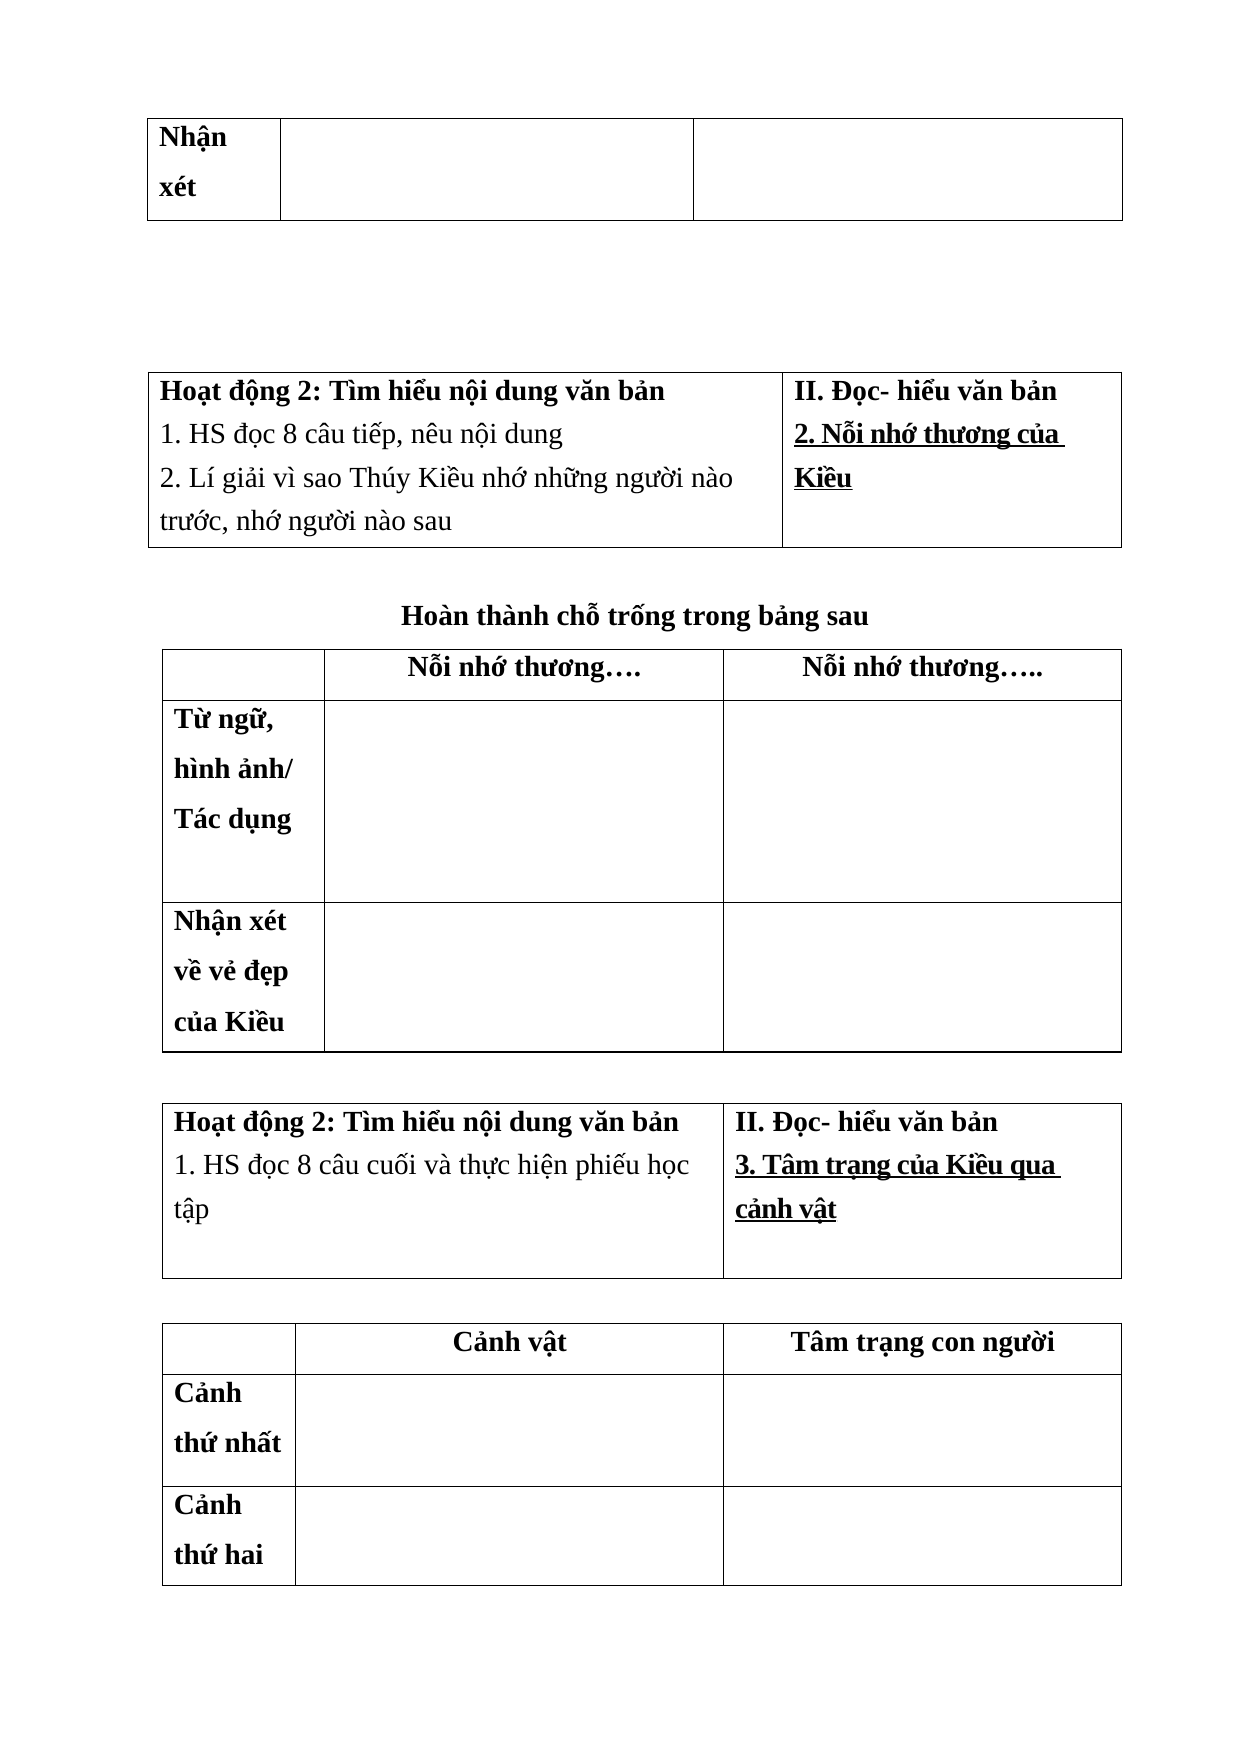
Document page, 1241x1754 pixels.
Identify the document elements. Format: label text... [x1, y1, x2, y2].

table_header II. Đọc- hiểu văn bản 2. Nỗi nhớ thương của Kiều [783, 373, 1121, 547]
table_header II. Đọc- hiểu văn bản 3. Tâm trạng của Kiều qua cảnh vật [724, 1104, 1121, 1278]
table_header Hoạt động 2: Tìm hiểu nội dung văn bản 1. HS đọc 8 câu cuối và thực hiện phiếu học tập [163, 1104, 723, 1278]
text Hoàn thành chỗ trống trong bảng sau [148, 598, 1122, 632]
table_cell Nhận xét về vẻ đẹp của Kiều [163, 903, 324, 1051]
table_cell [724, 1487, 1121, 1585]
table_header Tâm trạng con người [724, 1324, 1121, 1374]
table_cell [281, 119, 693, 220]
table_cell [694, 119, 1122, 220]
table_cell [724, 1375, 1121, 1486]
table_cell Cảnh thứ hai [163, 1487, 295, 1585]
table_cell [296, 1487, 723, 1585]
table_header Nỗi nhớ thương…. [325, 650, 723, 700]
table_cell [724, 701, 1121, 902]
table_cell Từ ngữ, hình ảnh/ Tác dụng [163, 701, 324, 902]
table_header [163, 1324, 295, 1374]
table_header Cảnh vật [296, 1324, 723, 1374]
table_header Hoạt động 2: Tìm hiểu nội dung văn bản 1. HS đọc 8 câu tiếp, nêu nội dung 2. Lí giải vì sao Thúy Kiều nhớ những người nào trước, nhớ người nào sau [149, 373, 782, 547]
table_cell Cảnh thứ nhất [163, 1375, 295, 1486]
table_cell [325, 701, 723, 902]
table_header [163, 650, 324, 700]
table_cell [724, 903, 1121, 1051]
table_cell [296, 1375, 723, 1486]
table_cell [325, 903, 723, 1051]
table_header Nỗi nhớ thương….. [724, 650, 1121, 700]
table_cell Nhận xét [148, 119, 280, 220]
